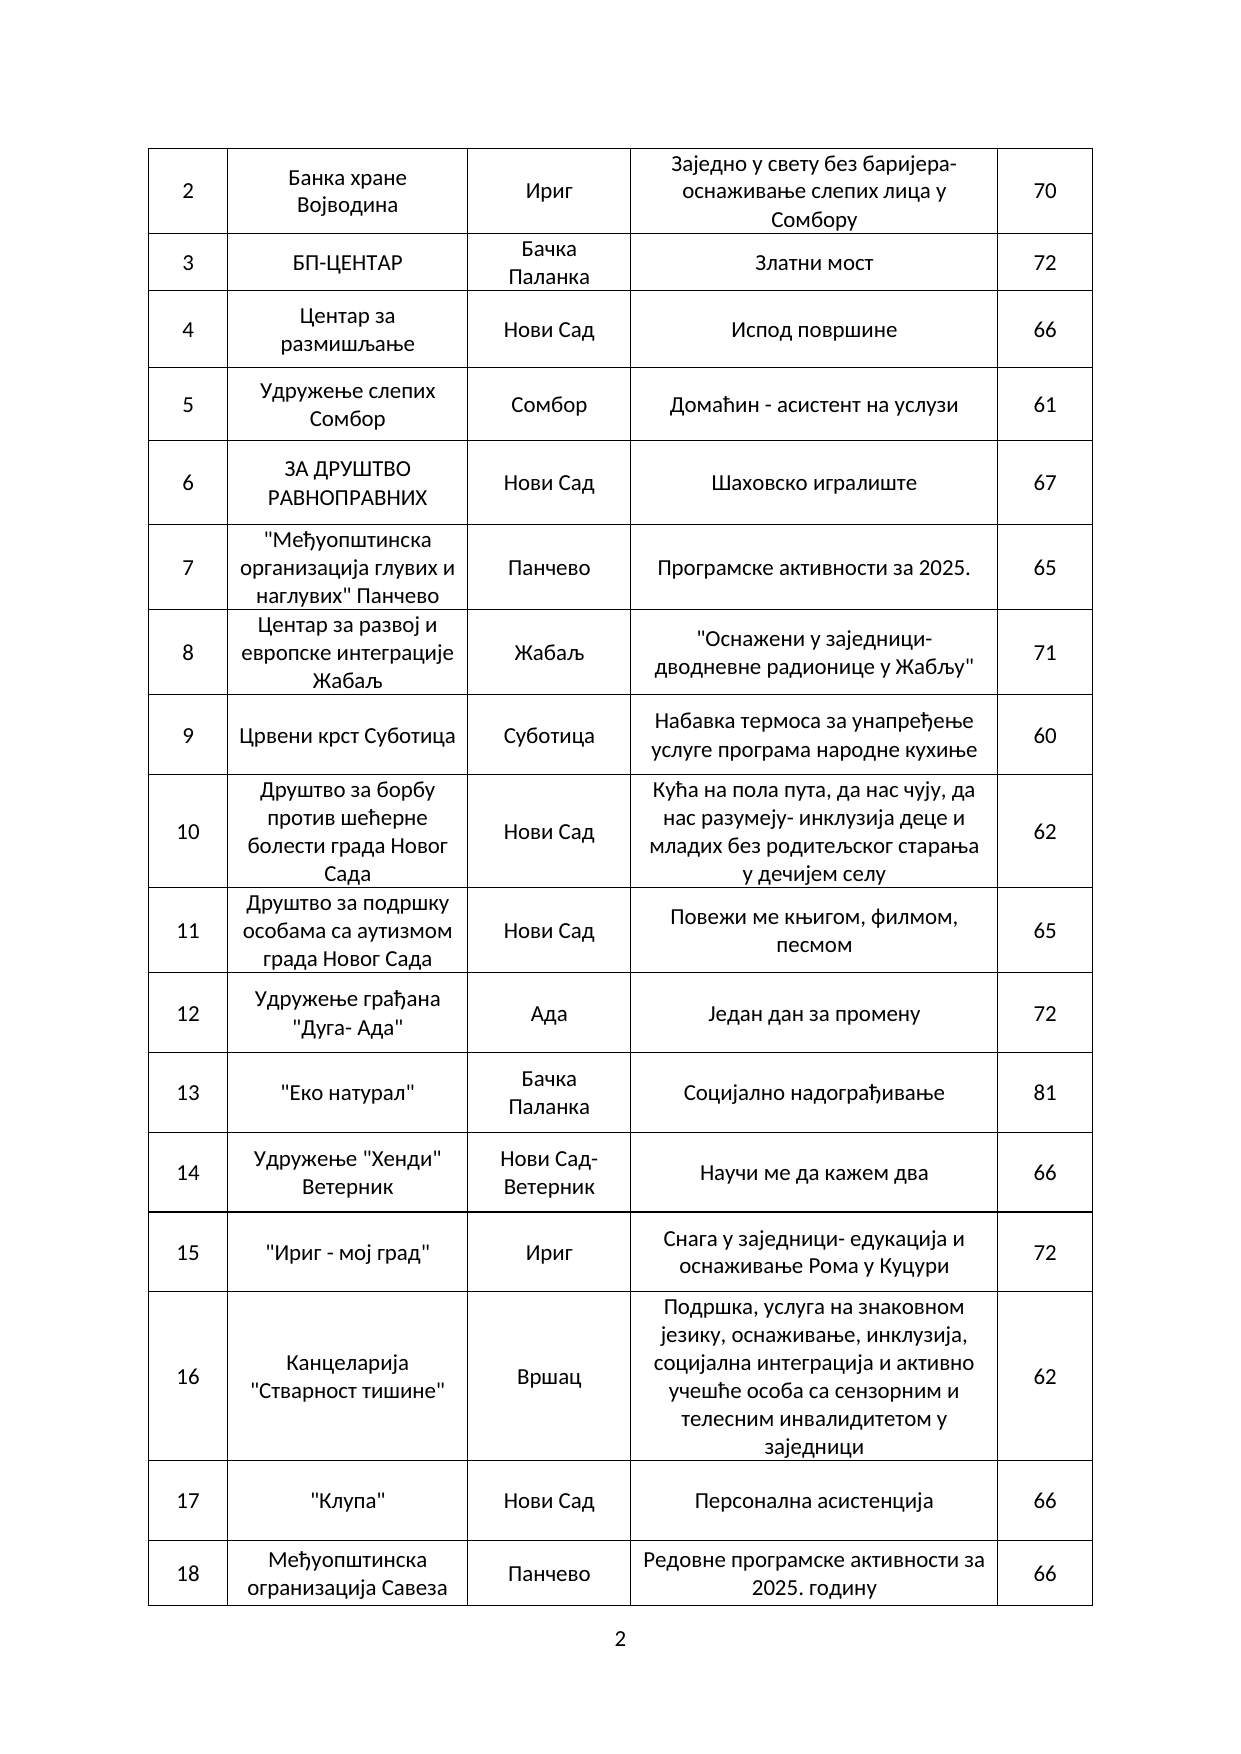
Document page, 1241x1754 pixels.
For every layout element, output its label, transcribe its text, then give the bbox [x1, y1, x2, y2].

table_cell Шаховско игралиште [631, 441, 997, 524]
table_cell 62 [998, 1292, 1092, 1460]
table_cell 60 [998, 695, 1092, 774]
table_cell Повежи ме књигом, филмом, песмом [631, 888, 997, 972]
table_cell Удружење грађана "Дуга- Ада" [228, 973, 467, 1052]
table_cell Нови Сад [468, 888, 630, 972]
table_cell 70 [998, 149, 1092, 233]
table_cell Сомбор [468, 368, 630, 440]
table_cell 13 [149, 1053, 227, 1132]
table_cell "Ириг - мој град" [228, 1213, 467, 1291]
table_cell Подршка, услуга на знаковном језику, оснаживање, инклузија, социјална интеграција и активно учешће особа са сензорним и телесним инвалидитетом у заједници [631, 1292, 997, 1460]
table_cell 71 [998, 610, 1092, 694]
table_cell Социјално надограђивање [631, 1053, 997, 1132]
table_cell "Еко натурал" [228, 1053, 467, 1132]
table_cell 81 [998, 1053, 1092, 1132]
table_cell БП-ЦЕНТАР [228, 234, 467, 290]
table_cell 65 [998, 888, 1092, 972]
table_cell Црвени крст Суботица [228, 695, 467, 774]
table_cell 3 [149, 234, 227, 290]
table_cell Заједно у свету без баријера-оснаживање слепих лица у Сомбору [631, 149, 997, 233]
table_cell Бачка Паланка [468, 234, 630, 290]
table_cell Нови Сад [468, 291, 630, 367]
table_cell Нови Сад [468, 775, 630, 887]
table_cell Банка хране Војводина [228, 149, 467, 233]
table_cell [228, 1541, 467, 1605]
table_cell Вршац [468, 1292, 630, 1460]
table_cell ЗА ДРУШТВО РАВНОПРАВНИХ [228, 441, 467, 524]
table_cell "Међуопштинска организација глувих и наглувих" Панчево [228, 525, 467, 609]
table_cell 5 [149, 368, 227, 440]
table_cell Ириг [468, 149, 630, 233]
table_cell Панчево [468, 1541, 630, 1605]
table_cell 72 [998, 234, 1092, 290]
table_cell Научи ме да кажем два [631, 1133, 997, 1211]
table_cell Удружење "Хенди" Ветерник [228, 1133, 467, 1211]
table_cell 18 [149, 1541, 227, 1605]
table_cell Жабаљ [468, 610, 630, 694]
table_cell Персонална асистенција [631, 1461, 997, 1540]
table_cell 11 [149, 888, 227, 972]
table_cell Набавка термоса за унапређење услуге програма народне кухиње [631, 695, 997, 774]
table_cell 72 [998, 973, 1092, 1052]
table_cell Канцеларија "Стварност тишине" [228, 1292, 467, 1460]
table_cell Панчево [468, 525, 630, 609]
table_cell 15 [149, 1213, 227, 1291]
table_cell Суботица [468, 695, 630, 774]
table_cell Друштво за подршку особама са аутизмом града Новог Сада [228, 888, 467, 972]
table_cell 7 [149, 525, 227, 609]
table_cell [631, 1541, 997, 1605]
table_cell 61 [998, 368, 1092, 440]
table_cell Програмске активности за 2025. [631, 525, 997, 609]
table_cell 65 [998, 525, 1092, 609]
table_cell 4 [149, 291, 227, 367]
table_cell 12 [149, 973, 227, 1052]
table_cell 10 [149, 775, 227, 887]
table_cell Испод површине [631, 291, 997, 367]
table_cell 72 [998, 1213, 1092, 1291]
table_cell 9 [149, 695, 227, 774]
table_cell Центар за размишљање [228, 291, 467, 367]
table_cell 14 [149, 1133, 227, 1211]
table_cell Нови Сад [468, 441, 630, 524]
table_cell 6 [149, 441, 227, 524]
table_cell 8 [149, 610, 227, 694]
table_cell "Оснажени у заједници- дводневне радионице у Жабљу" [631, 610, 997, 694]
table_cell Домаћин - асистент на услузи [631, 368, 997, 440]
table_cell 66 [998, 1541, 1092, 1605]
table_cell Један дан за промену [631, 973, 997, 1052]
table_cell 17 [149, 1461, 227, 1540]
table_cell 66 [998, 1133, 1092, 1211]
table_cell 66 [998, 1461, 1092, 1540]
table_cell "Клупа" [228, 1461, 467, 1540]
table_cell 16 [149, 1292, 227, 1460]
table_cell Бачка Паланка [468, 1053, 630, 1132]
table_cell Центар за развој и европске интеграције Жабаљ [228, 610, 467, 694]
table_cell 2 [149, 149, 227, 233]
table_cell Снага у заједници- едукација и оснаживање Рома у Куцури [631, 1213, 997, 1291]
table_cell 66 [998, 291, 1092, 367]
table_cell Нови Сад [468, 1461, 630, 1540]
table_cell Ада [468, 973, 630, 1052]
table_cell 62 [998, 775, 1092, 887]
table_cell Кућа на пола пута, да нас чују, да нас разумеју- инклузија деце и младих без родитељског старања у дечијем селу [631, 775, 997, 887]
table_cell Ириг [468, 1213, 630, 1291]
table_cell Златни мост [631, 234, 997, 290]
table_cell 67 [998, 441, 1092, 524]
table_cell Удружење слепих Сомбор [228, 368, 467, 440]
table_cell Нови Сад- Ветерник [468, 1133, 630, 1211]
table_cell Друштво за борбу против шећерне болести града Новог Сада [228, 775, 467, 887]
